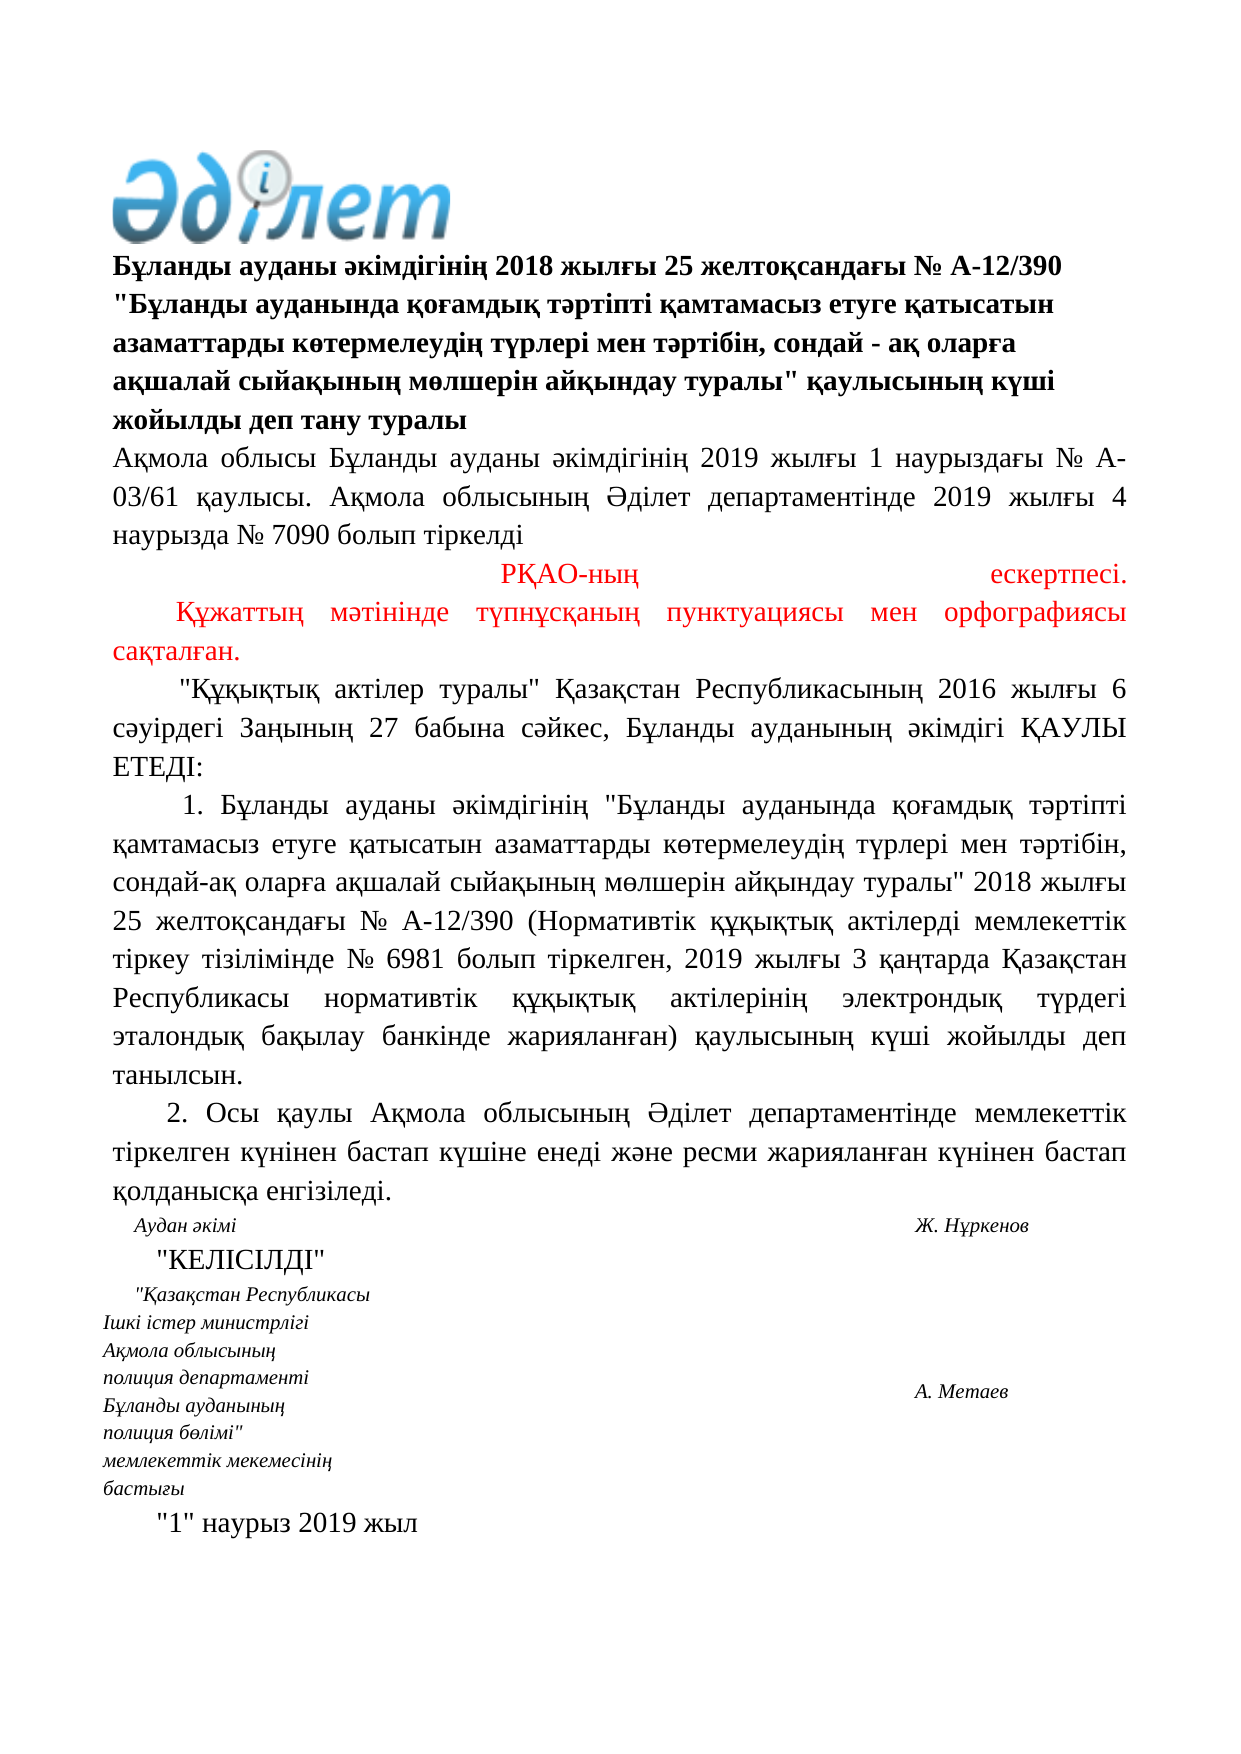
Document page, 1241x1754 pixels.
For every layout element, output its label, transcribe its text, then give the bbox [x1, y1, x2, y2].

text Бұланды ауданы әкімдігінің 2018 жылғы 25 желтоқсандағы № А-12/390 "Бұланды ауданында қоғамдық тәртіпті қамтамасыз етуге қатысатын азаматтарды көтермелеудің түрлері мен тәртібін, сондай - ақ оларға ақшалай сыйақының мөлшерін айқындау туралы" қаулысының күші жойылды деп тану туралы [112, 248, 1128, 435]
text "КЕЛІСІЛДІ" [112, 1242, 1128, 1276]
table_header Аудан әкімі [101, 1211, 913, 1242]
table_header А. Метаев [913, 1281, 1240, 1505]
table_header Ж. Нұркенов [913, 1211, 1240, 1242]
table_header "Қазақстан Республикасы Ішкі істер министрлігі Ақмола облысының полиция департаменті Бұланды ауданының полиция бөлімі" мемлекеттік мекемесінің бастығы [101, 1281, 913, 1505]
text Ақмола облысы Бұланды ауданы әкімдігінің 2019 жылғы 1 наурыздағы № А-03/61 қаулысы. Ақмола облысының Әділет департаментінде 2019 жылғы 4 наурызда № 7090 болып тіркелді [112, 440, 1128, 551]
text "1" наурыз 2019 жыл [112, 1505, 1128, 1538]
text 1. Бұланды ауданы әкімдігінің "Бұланды ауданында қоғамдық тәртіпті қамтамасыз етуге қатысатын азаматтарды көтермелеудің түрлері мен тәртібін, сондай-ақ оларға ақшалай сыйақының мөлшерін айқындау туралы" 2018 жылғы 25 желтоқсандағы № А-12/390 (Нормативтік құқықтық актілерді мемлекеттік тіркеу тізілімінде № 6981 болып тіркелген, 2019 жылғы 3 қаңтарда Қазақстан Республикасы нормативтік құқықтық актілерінің электрондық түрдегі эталондық бақылау банкінде жарияланған) қаулысының күші жойылды деп танылсын. [112, 787, 1128, 1091]
picture [112, 150, 451, 244]
text 2. Осы қаулы Ақмола облысының Әділет департаментінде мемлекеттік тіркелген күнінен бастап күшіне енеді және ресми жарияланған күнінен бастап қолданысқа енгізіледі. [112, 1096, 1128, 1206]
text "Құқықтық актілер туралы" Қазақстан Республикасының 2016 жылғы 6 сәуірдегі Заңының 27 бабына сәйкес, Бұланды ауданының әкімдігі ҚАУЛЫ ЕТЕДІ: [112, 672, 1128, 782]
text РҚАО-ның ескертпесі. Құжаттың мәтінінде түпнұсқаның пунктуациясы мен орфографиясы сақталған. [112, 556, 1128, 667]
